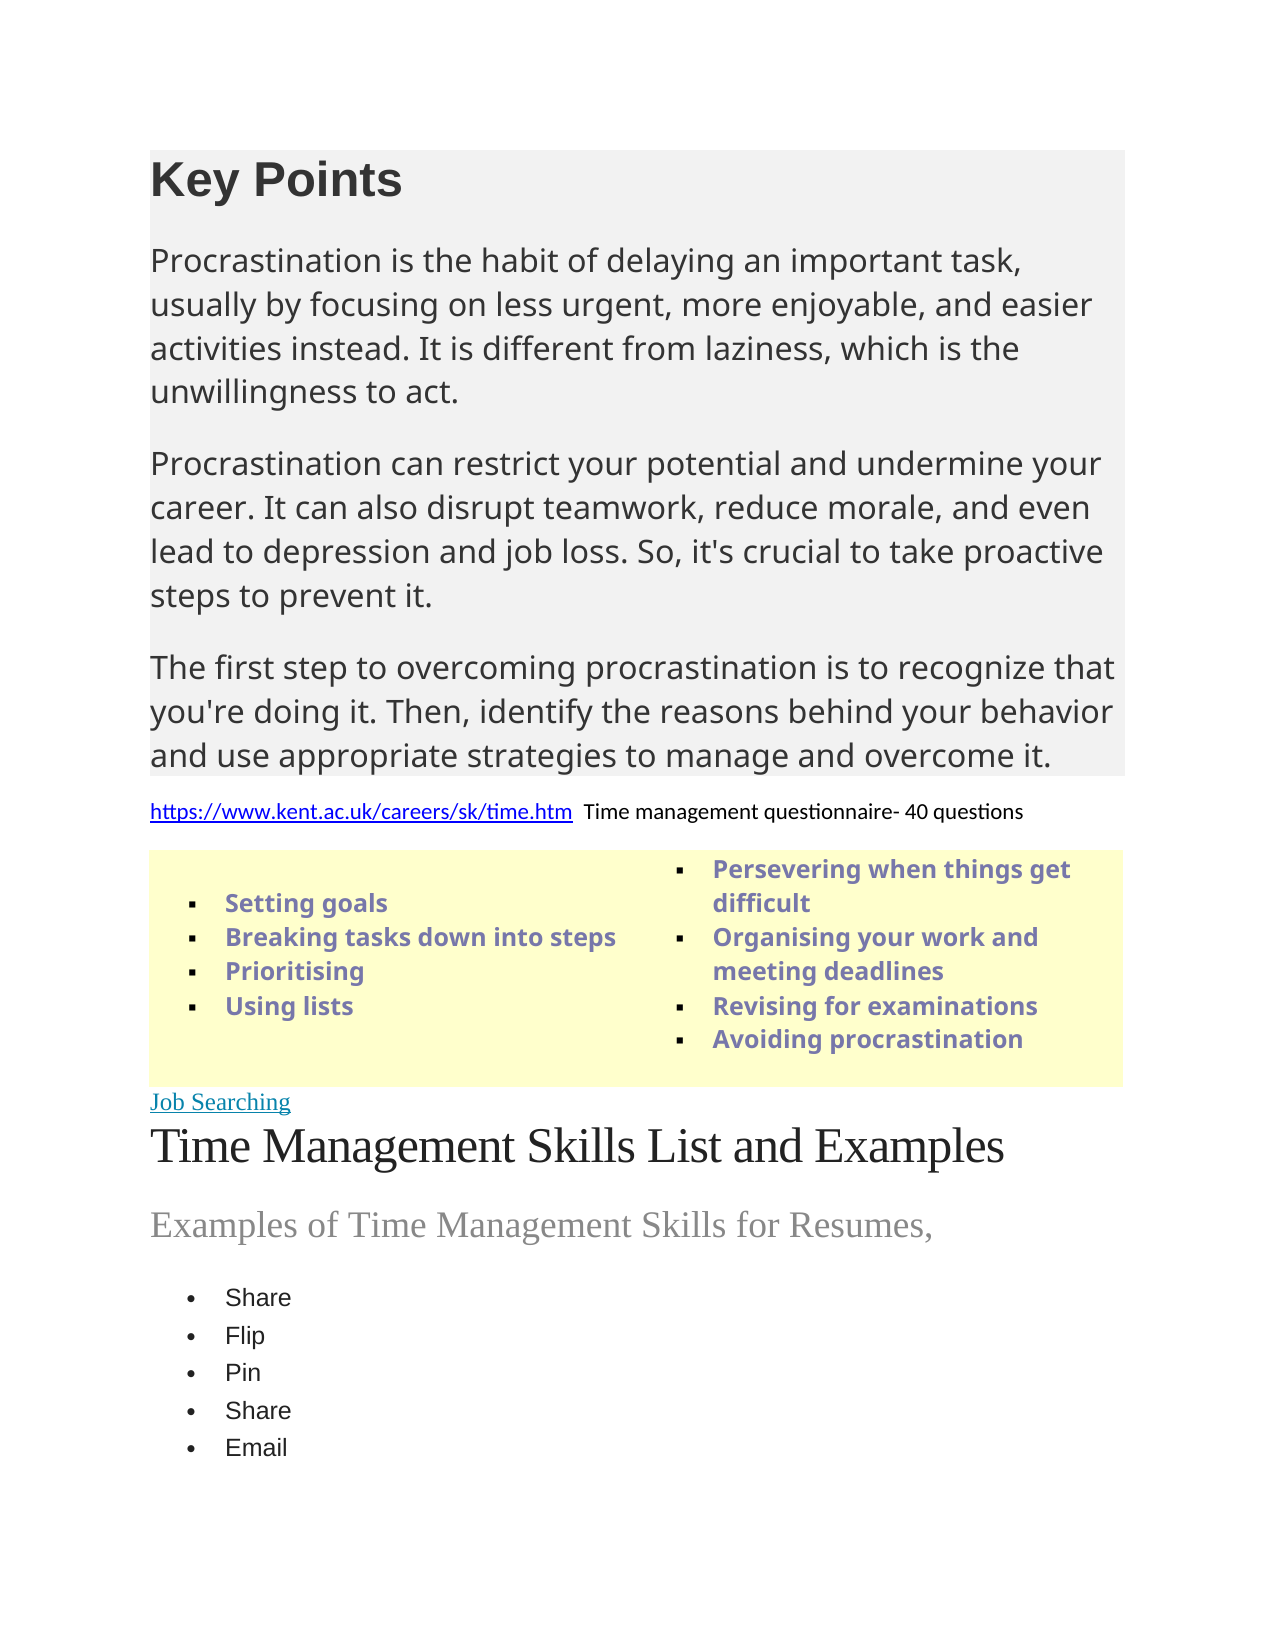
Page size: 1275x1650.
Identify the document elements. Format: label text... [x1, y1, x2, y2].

text Key Points [150, 150, 1125, 206]
text Job Searching [150, 1087, 1125, 1116]
text Time Management Skills List and Examples [150, 1116, 1125, 1173]
table_header Setting goals Breaking tasks down into steps Prioritising Using lists [149, 850, 636, 1087]
table_header Persevering when things get difficult Organising your work and meeting deadlines Revising for examinations Avoiding procrastination [636, 850, 1123, 1087]
list Flip [187, 1312, 1125, 1350]
list Share [187, 1275, 1125, 1312]
text The first step to overcoming procrastination is to recognize that you're doing it. Then, identify the reasons behind your behavior and use appropriate strategies to manage and overcome it. [150, 644, 1125, 776]
text Examples of Time Management Skills for Resumes, [150, 1202, 1125, 1246]
list Pin [187, 1350, 1125, 1387]
text Procrastination can restrict your potential and undermine your career. It can also disrupt teamwork, reduce morale, and even lead to depression and job loss. So, it's crucial to take proactive steps to prevent it. [150, 441, 1125, 617]
text https://www.kent.ac.uk/careers/sk/time.htm Time management questionnaire- 40 questions [150, 797, 1125, 825]
text Procrastination is the habit of delaying an important task, usually by focusing on less urgent, more enjoyable, and easier activities instead. It is different from laziness, which is the unwillingness to act. [150, 237, 1125, 413]
list Email [187, 1425, 1125, 1462]
list Share [187, 1387, 1125, 1425]
